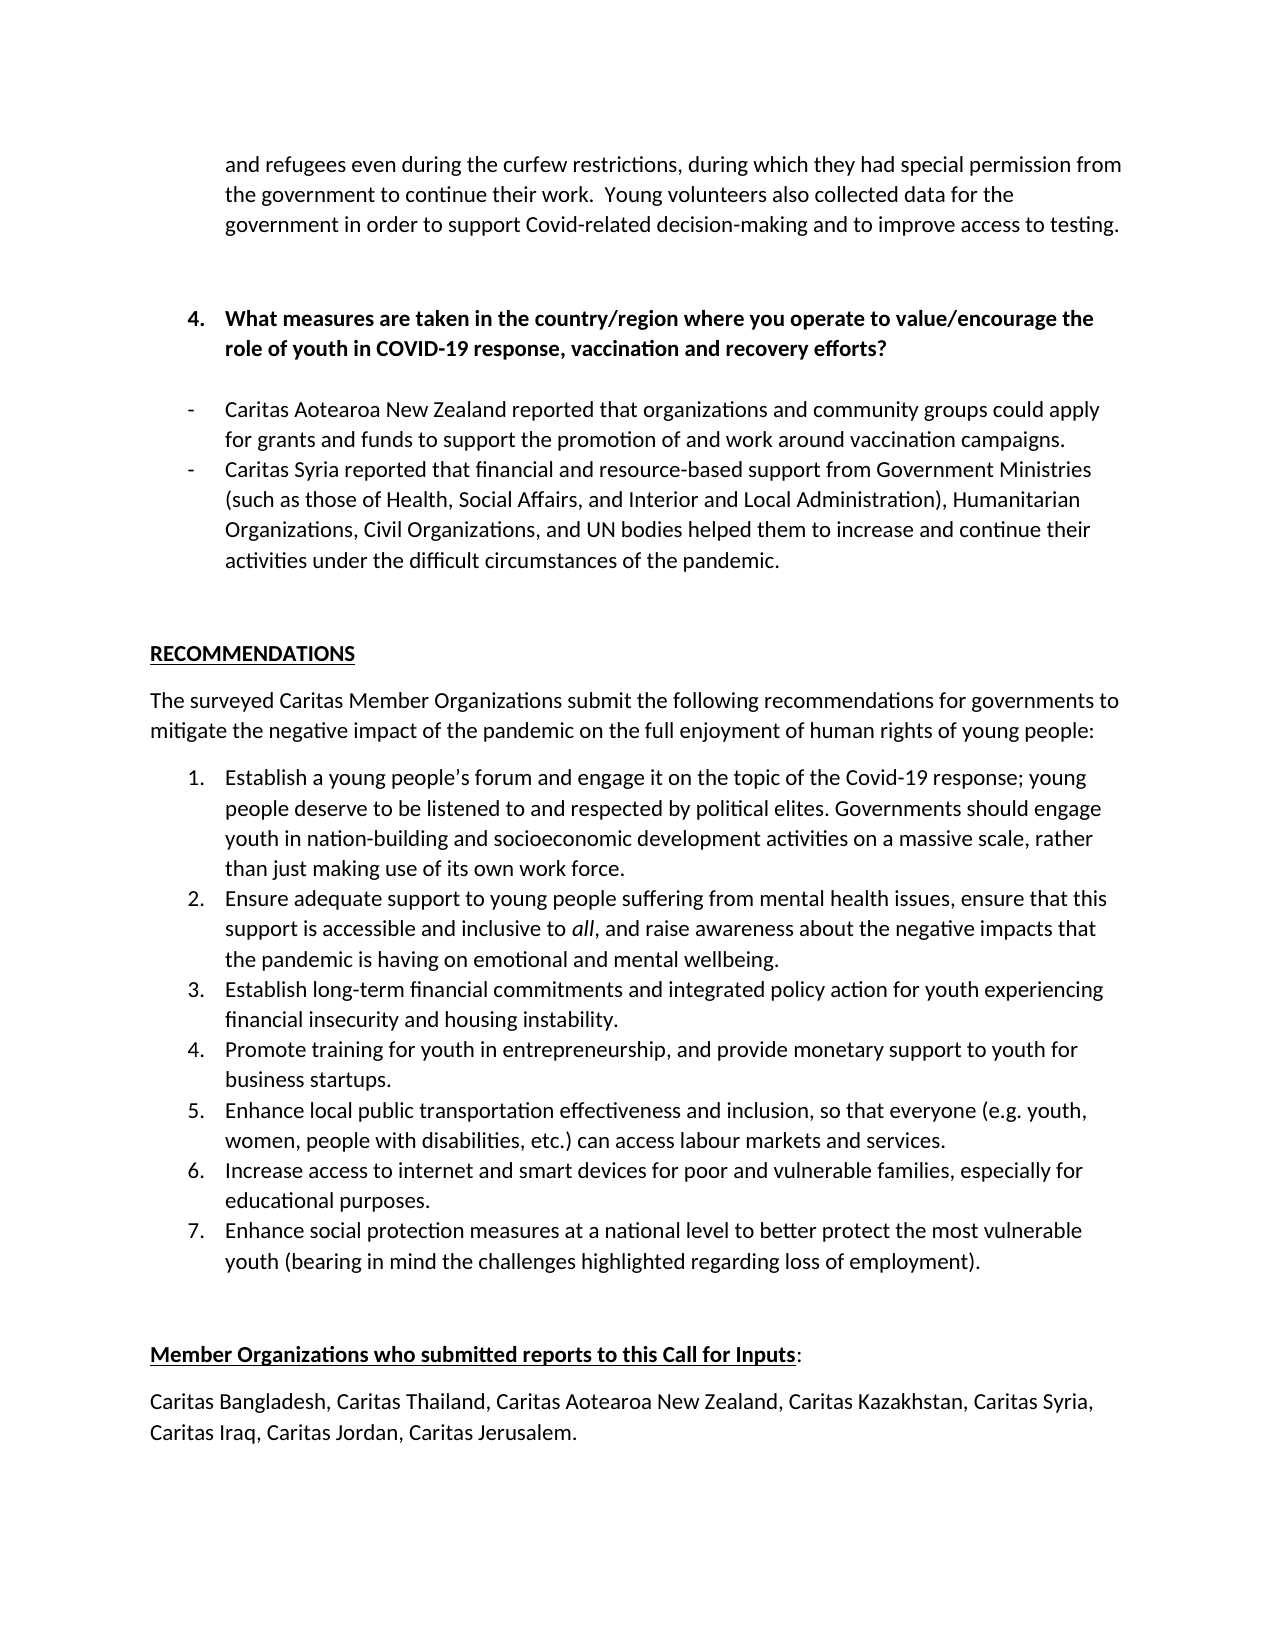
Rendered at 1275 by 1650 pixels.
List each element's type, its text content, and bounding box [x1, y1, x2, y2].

text Caritas Bangladesh, Caritas Thailand, Caritas Aotearoa New Zealand, Caritas Kazakhstan, Caritas Syria, Caritas Iraq, Caritas Jordan, Caritas Jerusalem. [150, 1387, 1125, 1446]
list Promote training for youth in entrepreneurship, and provide monetary support to youth for business startups. [187, 1035, 1125, 1094]
list Caritas Aotearoa New Zealand reported that organizations and community groups could apply for grants and funds to support the promotion of and work around vaccination campaigns. [187, 395, 1125, 453]
list Enhance social protection measures at a national level to better protect the most vulnerable youth (bearing in mind the challenges highlighted regarding loss of employment). [187, 1217, 1125, 1275]
list Increase access to internet and smart devices for poor and vulnerable families, especially for educational purposes. [187, 1156, 1125, 1214]
list What measures are taken in the country/region where you operate to value/encourage the role of youth in COVID-19 response, vaccination and recovery efforts? [187, 304, 1125, 362]
list Ensure adequate support to young people suffering from mental health issues, ensure that this support is accessible and inclusive to all, and raise awareness about the negative impacts that the pandemic is having on emotional and mental wellbeing. [187, 884, 1125, 973]
list Establish long-term financial commitments and integrated policy action for youth experiencing financial insecurity and housing instability. [187, 975, 1125, 1033]
list Caritas Syria reported that financial and resource-based support from Government Ministries (such as those of Health, Social Affairs, and Interior and Local Administration), Humanitarian Organizations, Civil Organizations, and UN bodies helped them to increase and continue their activities under the difficult circumstances of the pandemic. [187, 455, 1125, 574]
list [187, 150, 1125, 238]
text RECOMMENDATIONS [150, 639, 1125, 668]
list Enhance local public transportation effectiveness and inclusion, so that everyone (e.g. youth, women, people with disabilities, etc.) can access labour markets and services. [187, 1096, 1125, 1154]
text Member Organizations who submitted reports to this Call for Inputs: [150, 1341, 1125, 1369]
list Establish a young people’s forum and engage it on the topic of the Covid-19 response; young people deserve to be listened to and respected by political elites. Governments should engage youth in nation-building and socioeconomic development activities on a massive scale, rather than just making use of its own work force. [187, 763, 1125, 882]
text The surveyed Caritas Member Organizations submit the following recommendations for governments to mitigate the negative impact of the pandemic on the full enjoyment of human rights of young people: [150, 686, 1125, 745]
